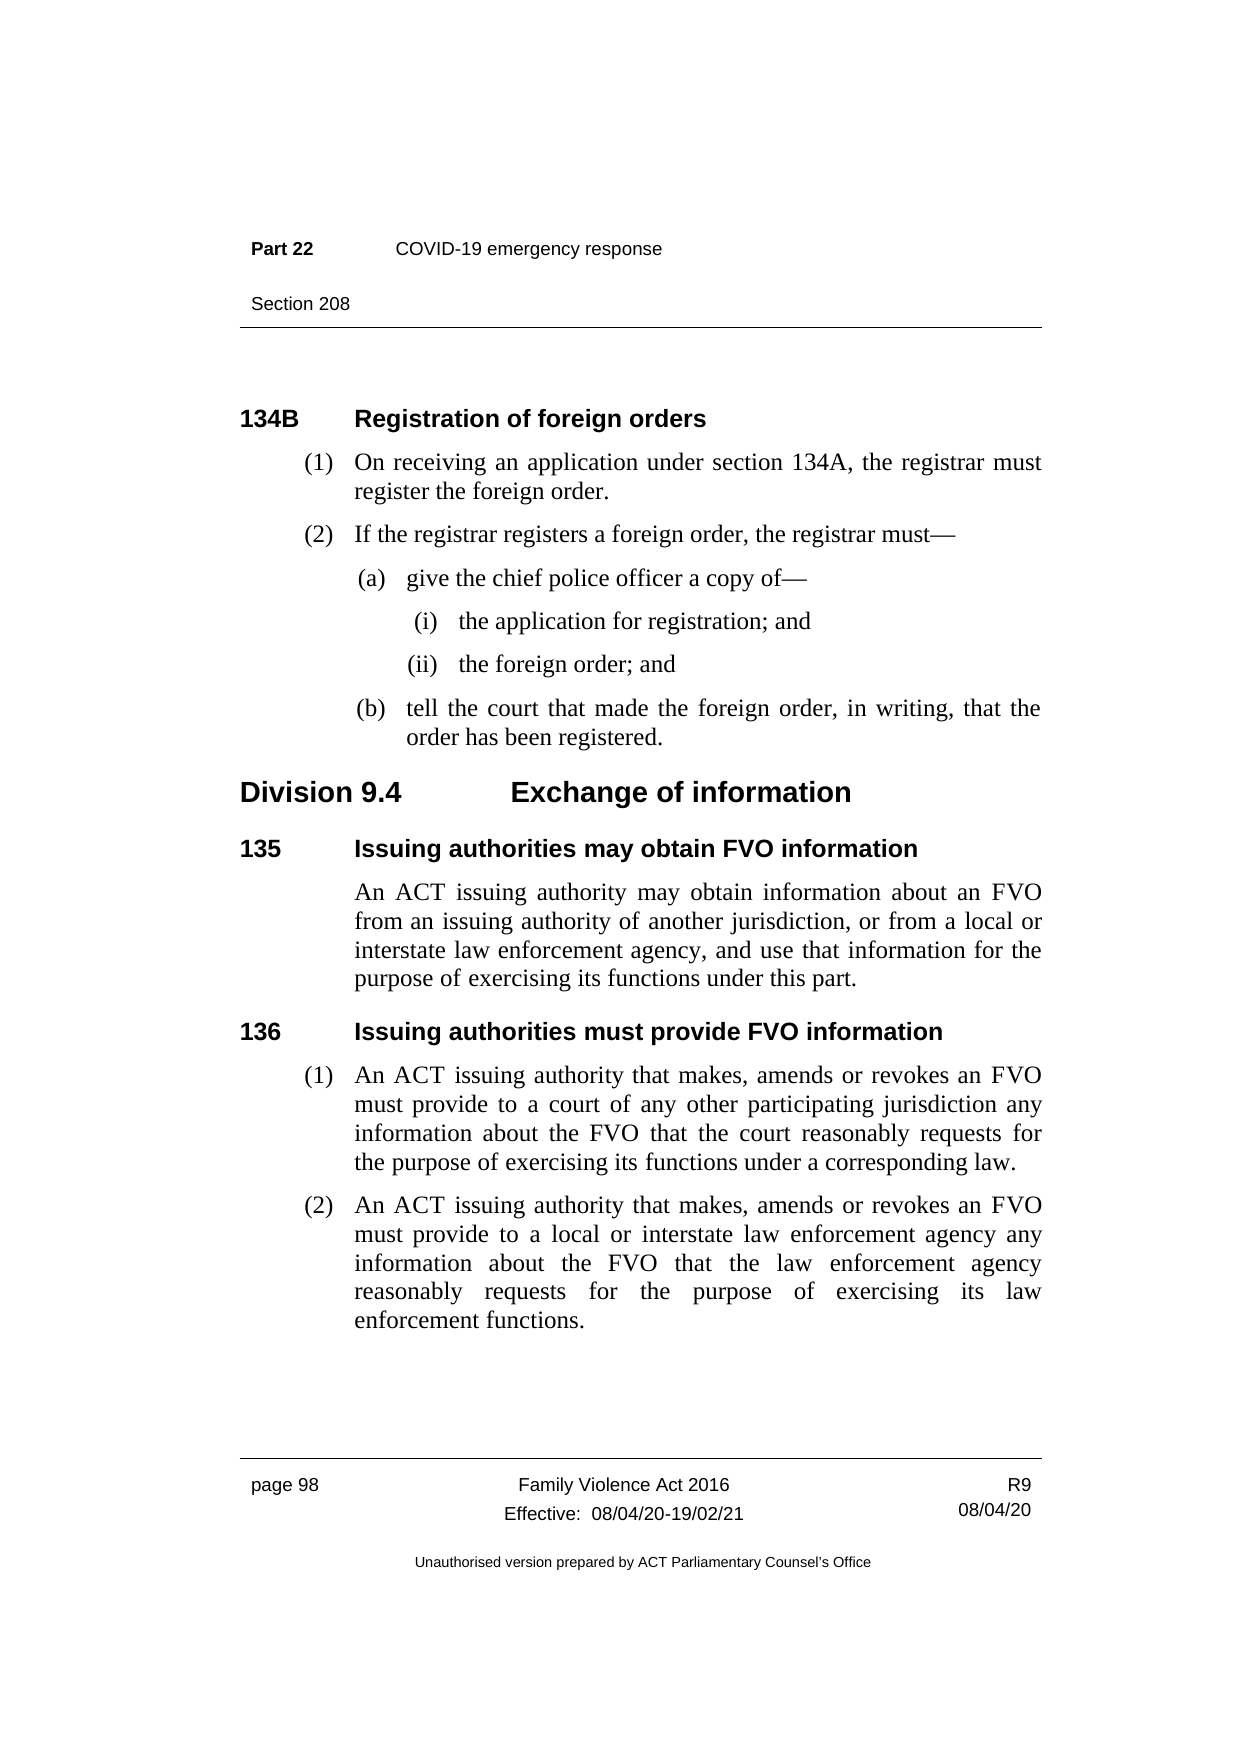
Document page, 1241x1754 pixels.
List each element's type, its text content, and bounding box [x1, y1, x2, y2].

text An ACT issuing authority may obtain information about an FVO from an issuing authority of another jurisdiction, or from a local or interstate law enforcement agency, and use that information for the purpose of exercising its functions under this part. [354, 877, 1042, 992]
text 136 Issuing authorities must provide FVO information [239, 1017, 1042, 1046]
text (1) An ACT issuing authority that makes, amends or revokes an FVO must provide to a court of any other participating jurisdiction any information about the FVO that the court reasonably requests for the purpose of exercising its functions under a corresponding law. [239, 1061, 1042, 1176]
text (2) If the registrar registers a foreign order, the registrar must— [239, 519, 1042, 548]
text (a) give the chief police officer a copy of— [239, 563, 1042, 592]
text (2) An ACT issuing authority that makes, amends or revokes an FVO must provide to a local or interstate law enforcement agency any information about the FVO that the law enforcement agency reasonably requests for the purpose of exercising its law enforcement functions. [239, 1190, 1042, 1334]
text 135 Issuing authorities may obtain FVO information [239, 834, 1042, 863]
text Division 9.4 Exchange of information [239, 775, 1042, 809]
text (i) the application for registration; and [239, 606, 1042, 635]
text (ii) the foreign order; and [239, 649, 1042, 678]
text 134B Registration of foreign orders [239, 404, 1042, 433]
text (1) On receiving an application under section 134A, the registrar must register the foreign order. [239, 447, 1042, 505]
text (b) tell the court that made the foreign order, in writing, that the order has been registered. [239, 693, 1042, 750]
